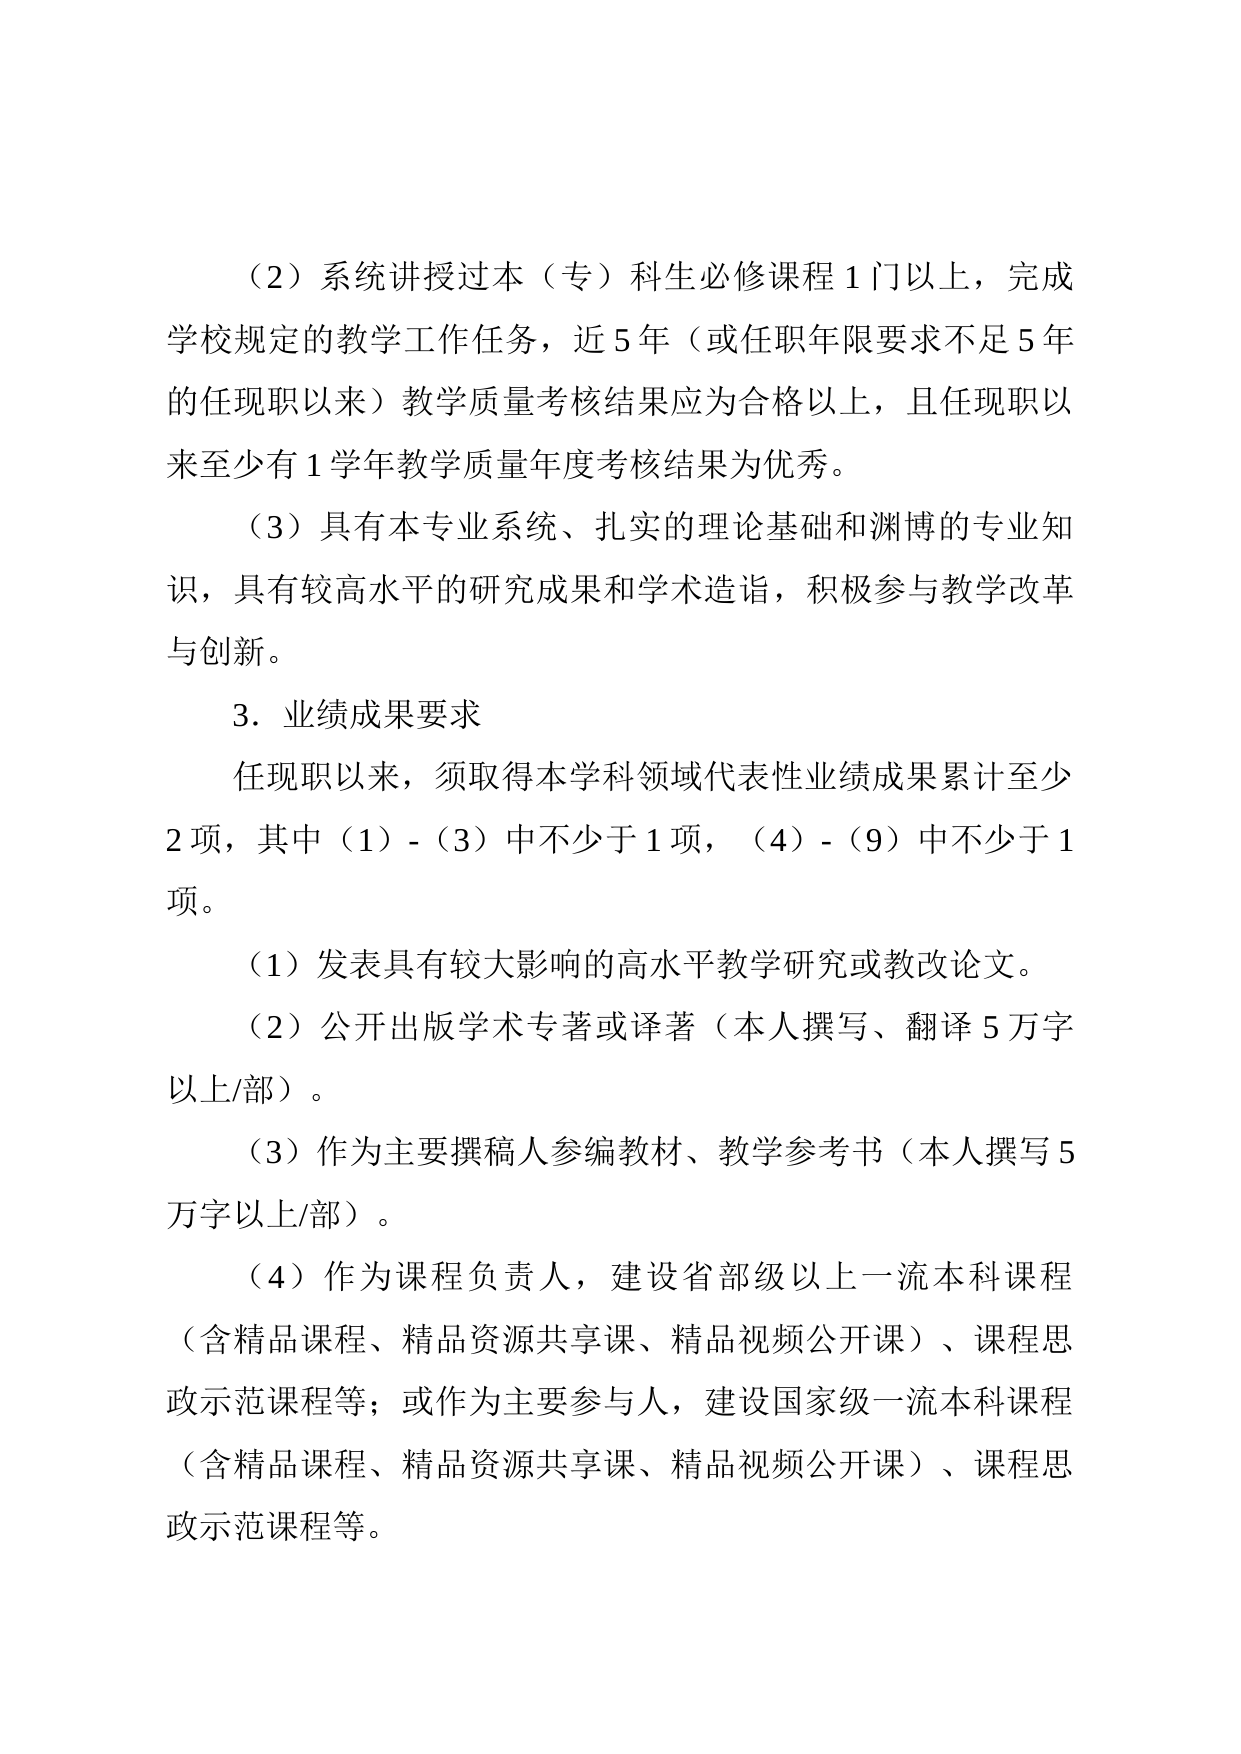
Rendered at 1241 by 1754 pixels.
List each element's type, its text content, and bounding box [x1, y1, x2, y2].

text （2）系统讲授过本（专）科生必修课程1门以上，完成学校规定的教学工作任务，近5年（或任职年限要求不足5年的任现职以来）教学质量考核结果应为合格以上，且任现职以来至少有1学年教学质量年度考核结果为优秀。 [165, 239, 1075, 489]
text 3．业绩成果要求 [165, 676, 1075, 739]
text （4）作为课程负责人，建设省部级以上一流本科课程（含精品课程、精品资源共享课、精品视频公开课）、课程思政示范课程等；或作为主要参与人，建设国家级一流本科课程（含精品课程、精品资源共享课、精品视频公开课）、课程思政示范课程等。 [165, 1239, 1075, 1551]
text （3）作为主要撰稿人参编教材、教学参考书（本人撰写5万字以上/部）。 [165, 1114, 1075, 1239]
text 任现职以来，须取得本学科领域代表性业绩成果累计至少2项，其中（1）-（3）中不少于1项，（4）-（9）中不少于1项。 [165, 739, 1075, 926]
text （2）公开出版学术专著或译著（本人撰写、翻译5万字以上/部）。 [165, 989, 1075, 1114]
text （1）发表具有较大影响的高水平教学研究或教改论文。 [165, 926, 1075, 989]
text （3）具有本专业系统、扎实的理论基础和渊博的专业知识，具有较高水平的研究成果和学术造诣，积极参与教学改革与创新。 [165, 489, 1075, 676]
